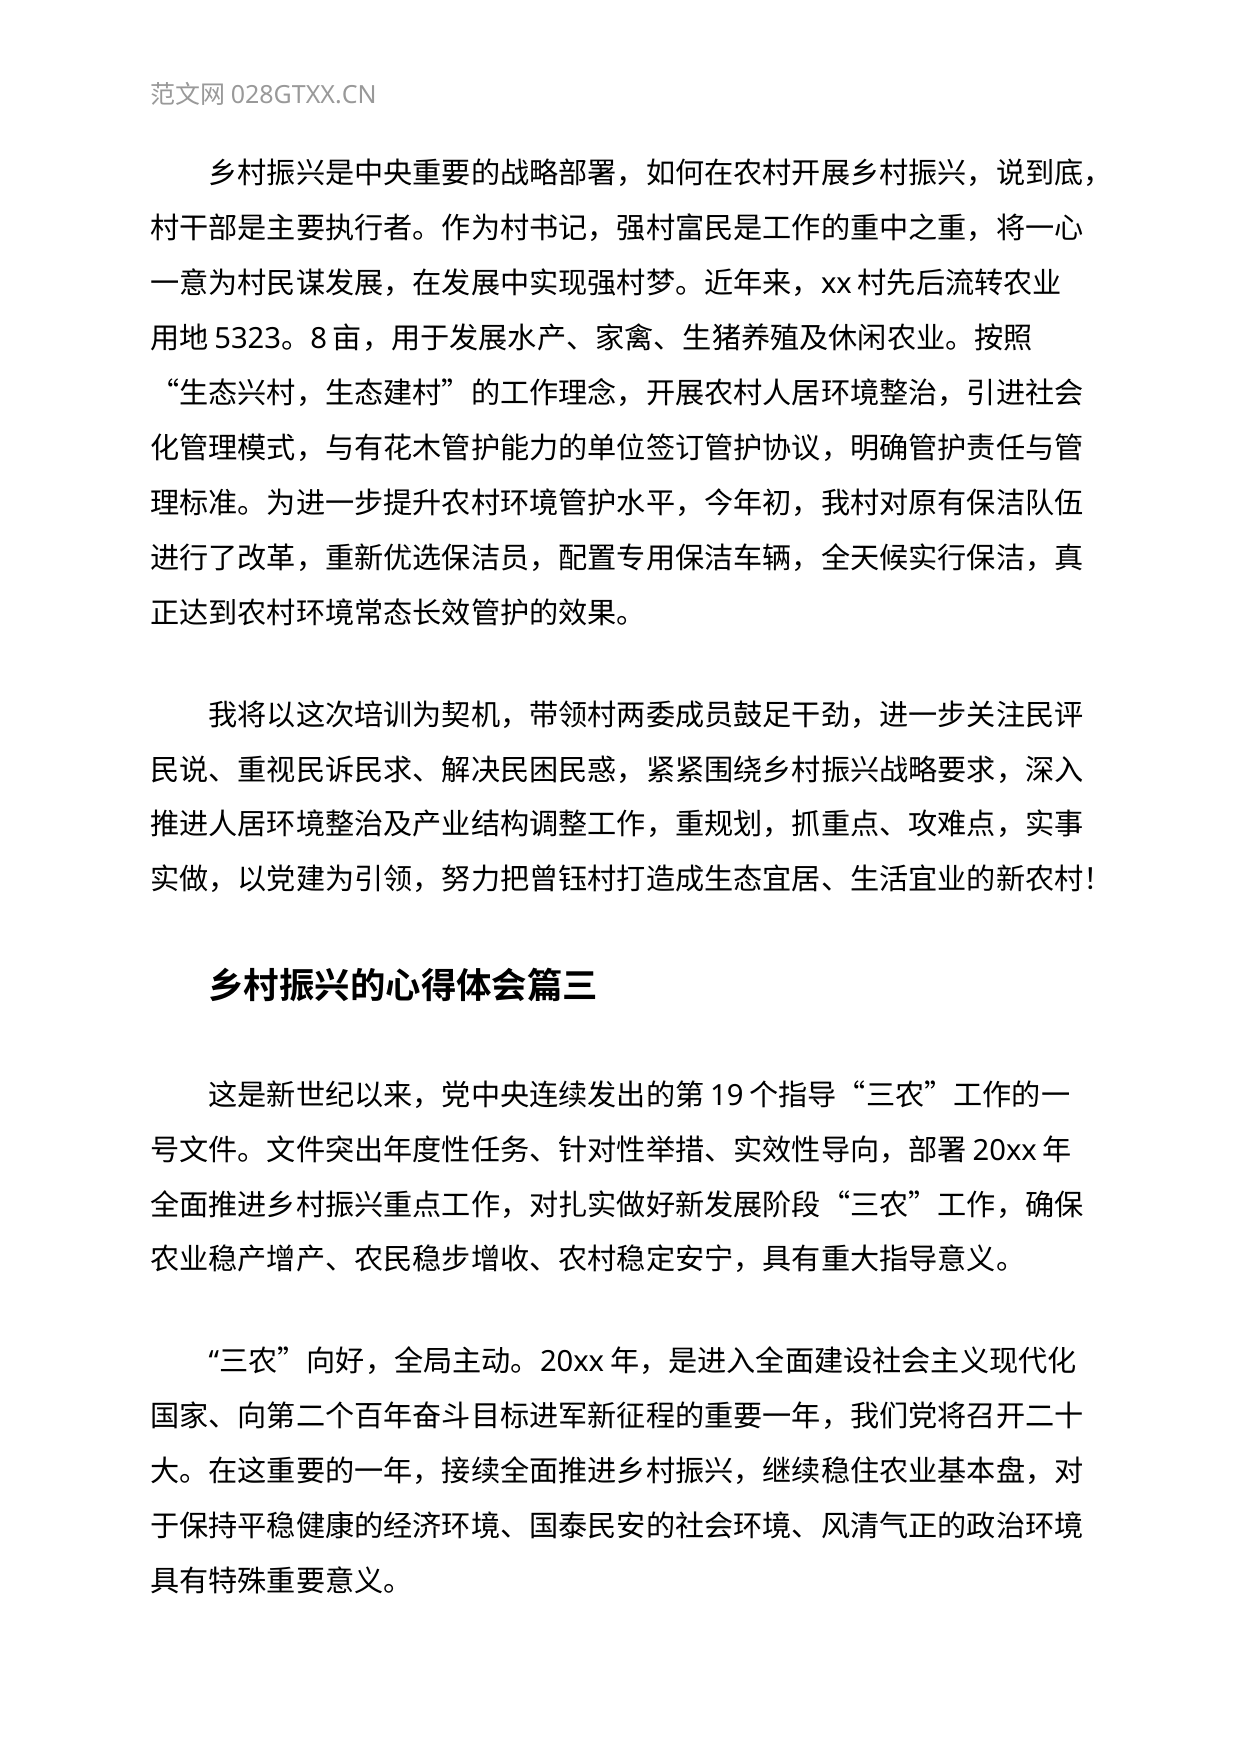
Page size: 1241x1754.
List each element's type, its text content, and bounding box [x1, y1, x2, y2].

text 乡村振兴是中央重要的战略部署，如何在农村开展乡村振兴，说到底，村干部是主要执行者。作为村书记，强村富民是工作的重中之重，将一心一意为村民谋发展，在发展中实现强村梦。近年来，xx村先后流转农业用地5323。8亩，用于发展水产、家禽、生猪养殖及休闲农业。按照“生态兴村，生态建村”的工作理念，开展农村人居环境整治，引进社会化管理模式，与有花木管护能力的单位签订管护协议，明确管护责任与管理标准。为进一步提升农村环境管护水平，今年初，我村对原有保洁队伍进行了改革，重新优选保洁员，配置专用保洁车辆，全天候实行保洁，真正达到农村环境常态长效管护的效果。 [150, 150, 1090, 632]
text 乡村振兴的心得体会篇三 [150, 958, 1090, 1009]
text 这是新世纪以来，党中央连续发出的第19个指导“三农”工作的一号文件。文件突出年度性任务、针对性举措、实效性导向，部署20xx年全面推进乡村振兴重点工作，对扎实做好新发展阶段“三农”工作，确保农业稳产增产、农民稳步增收、农村稳定安宁，具有重大指导意义。 [150, 1071, 1090, 1278]
text 我将以这次培训为契机，带领村两委成员鼓足干劲，进一步关注民评民说、重视民诉民求、解决民困民惑，紧紧围绕乡村振兴战略要求，深入推进人居环境整治及产业结构调整工作，重规划，抓重点、攻难点，实事实做，以党建为引领，努力把曾钰村打造成生态宜居、生活宜业的新农村！ [150, 691, 1090, 898]
text “三农”向好，全局主动。20xx年，是进入全面建设社会主义现代化国家、向第二个百年奋斗目标进军新征程的重要一年，我们党将召开二十大。在这重要的一年，接续全面推进乡村振兴，继续稳住农业基本盘，对于保持平稳健康的经济环境、国泰民安的社会环境、风清气正的政治环境具有特殊重要意义。 [150, 1338, 1090, 1600]
